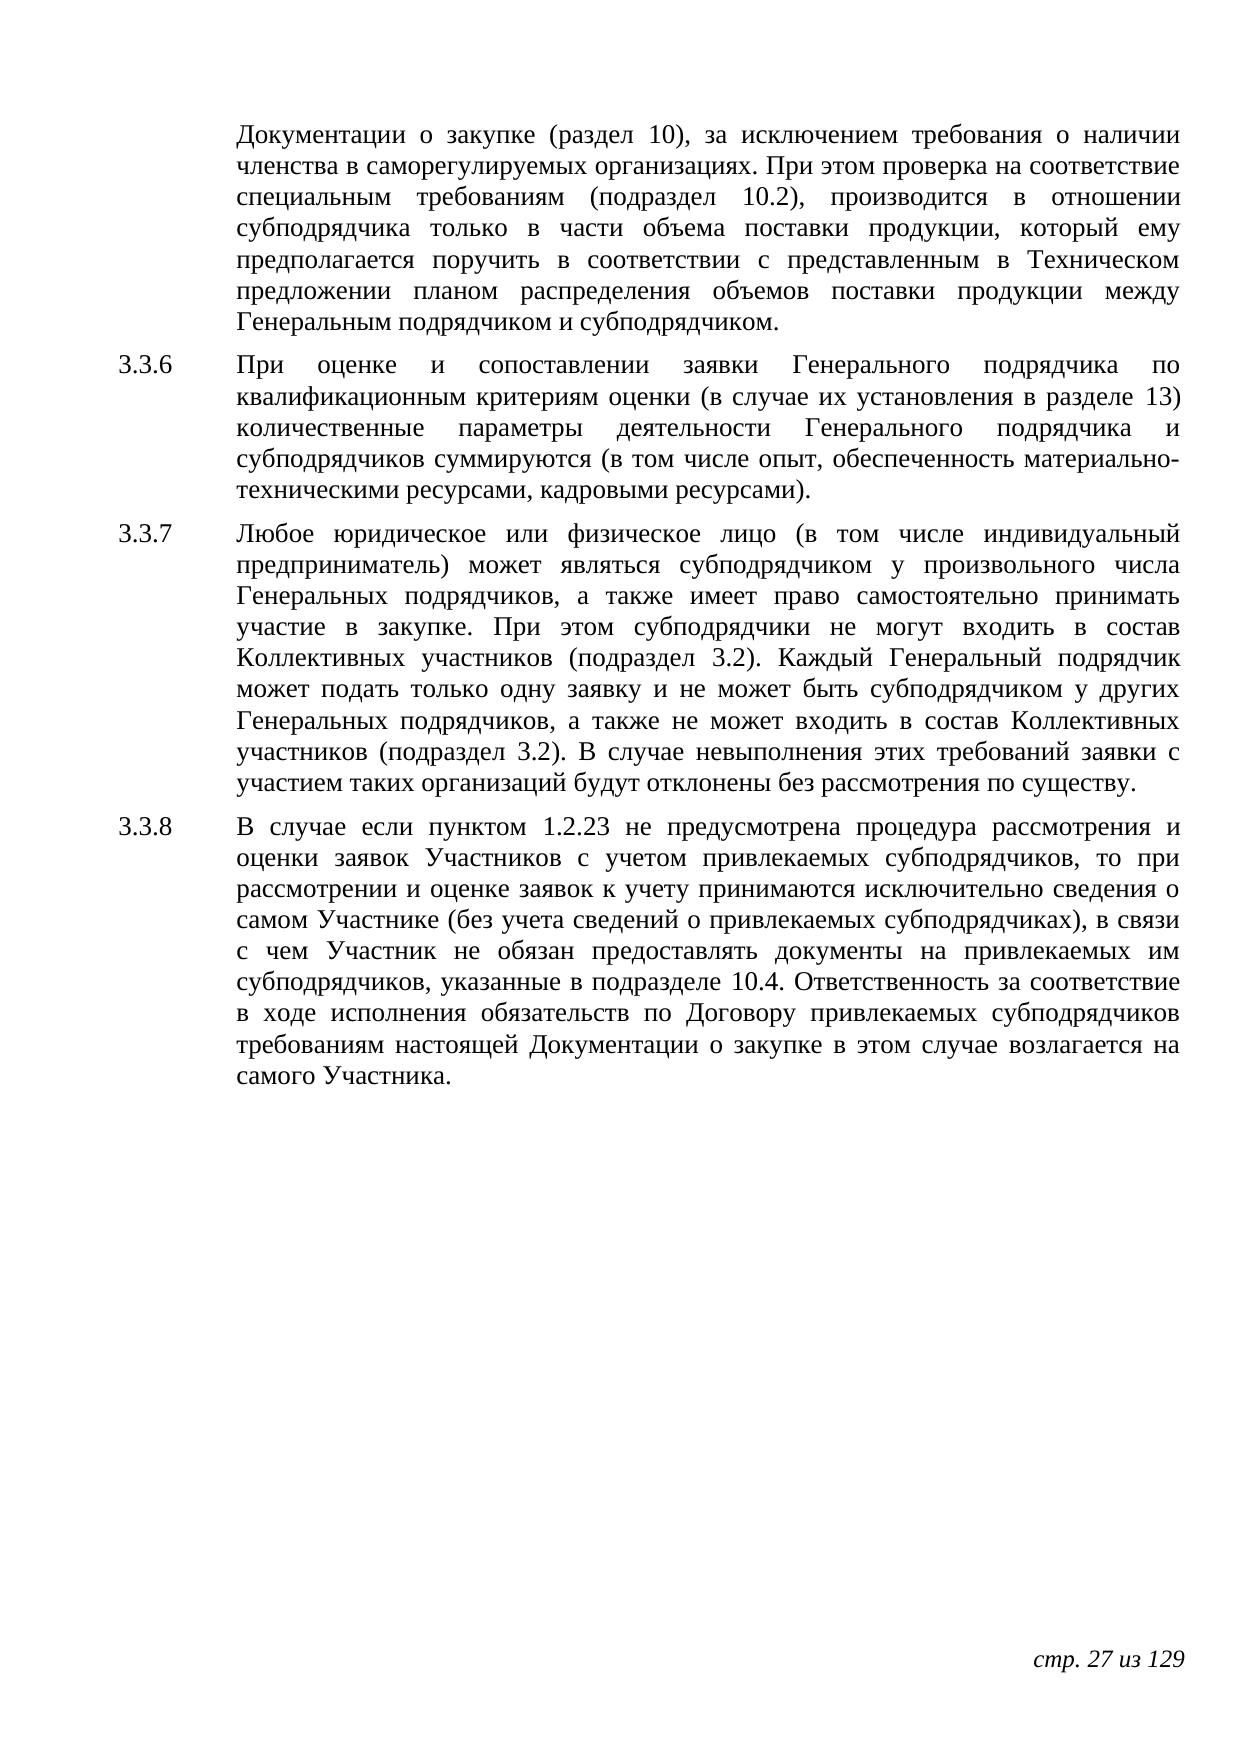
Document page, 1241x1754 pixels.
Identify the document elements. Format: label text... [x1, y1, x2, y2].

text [118, 118, 1181, 336]
text В случае если пунктом 1.2.23 не предусмотрена процедура рассмотрения и оценки заявок Участников с учетом привлекаемых субподрядчиков, то при рассмотрении и оценке заявок к учету принимаются исключительно сведения о самом Участнике (без учета сведений о привлекаемых субподрядчиках), в связи с чем Участник не обязан предоставлять документы на привлекаемых им субподрядчиков, указанные в подразделе 10.4. Ответственность за соответствие в ходе исполнения обязательств по Договору привлекаемых субподрядчиков требованиям настоящей Документации о закупке в этом случае возлагается на самого Участника. [118, 810, 1181, 1090]
text Любое юридическое или физическое лицо (в том числе индивидуальный предприниматель) может являться субподрядчиком у произвольного числа Генеральных подрядчиков, а также имеет право самостоятельно принимать участие в закупке. При этом субподрядчики не могут входить в состав Коллективных участников (подраздел 3.2). Каждый Генеральный подрядчик может подать только одну заявку и не может быть субподрядчиком у других Генеральных подрядчиков, а также не может входить в состав Коллективных участников (подраздел 3.2). В случае невыполнения этих требований заявки с участием таких организаций будут отклонены без рассмотрения по существу. [118, 517, 1181, 797]
text При оценке и сопоставлении заявки Генерального подрядчика по квалификационным критериям оценки (в случае их установления в разделе 13) количественные параметры деятельности Генерального подрядчика и субподрядчиков суммируются (в том числе опыт, обеспеченность материально-техническими ресурсами, кадровыми ресурсами). [118, 349, 1181, 504]
